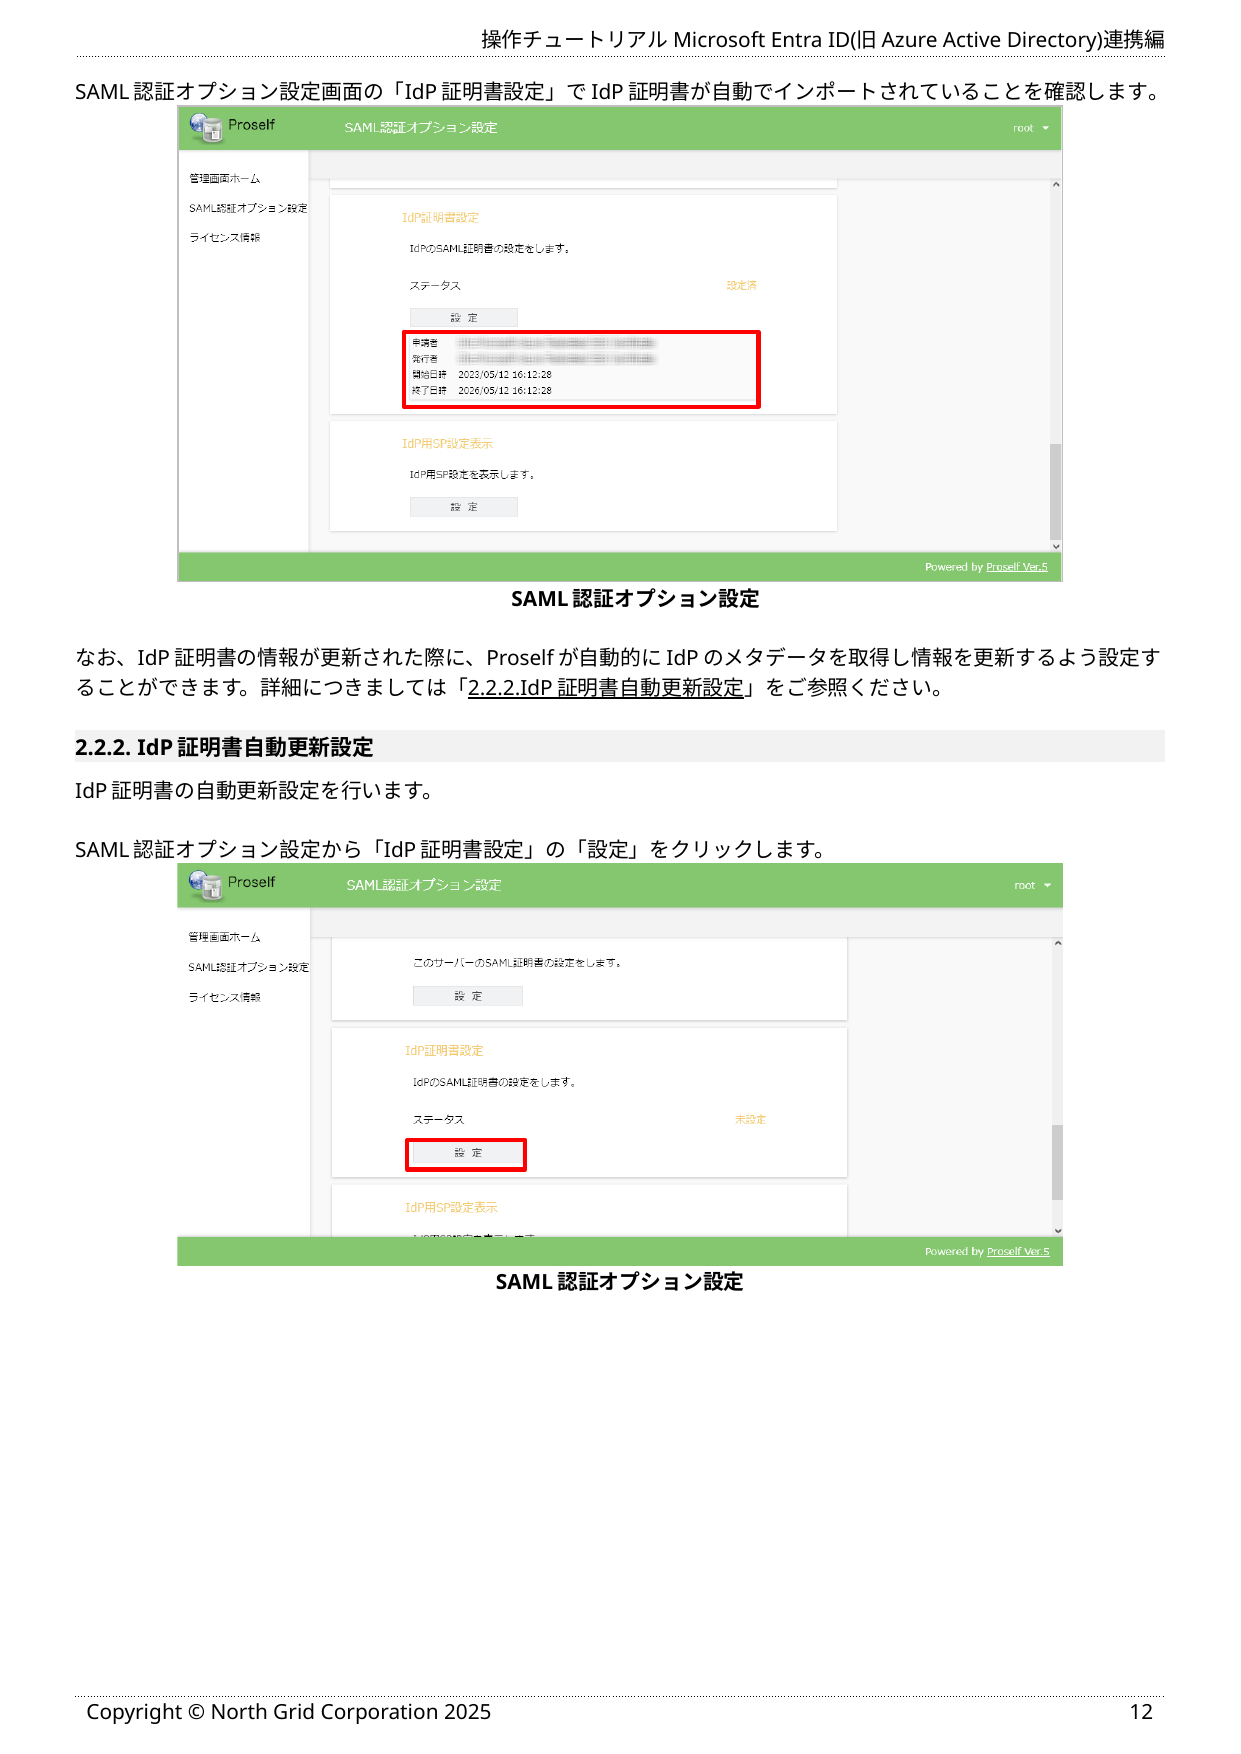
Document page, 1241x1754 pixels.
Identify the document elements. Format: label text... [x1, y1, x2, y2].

text なお、IdP証明書の情報が更新された際に、Proselfが自動的にIdPのメタデータを取得し情報を更新するよう設定することができます。詳細につきましては「2.2.2.IdP証明書自動更新設定」をご参照ください。 [75, 641, 1165, 702]
text SAML認証オプション設定 [75, 1266, 1165, 1296]
picture [177, 863, 1063, 1266]
text SAML認証オプション設定 [75, 582, 1196, 613]
subtitle IdP証明書自動更新設定 [75, 730, 1165, 762]
picture [179, 107, 1062, 581]
text SAML認証オプション設定から「IdP証明書設定」の「設定」をクリックします。 [75, 833, 1165, 863]
text SAML認証オプション設定画面の「IdP証明書設定」でIdP証明書が自動でインポートされていることを確認します。 [75, 75, 1165, 105]
text IdP証明書の自動更新設定を行います。 [75, 774, 1165, 805]
